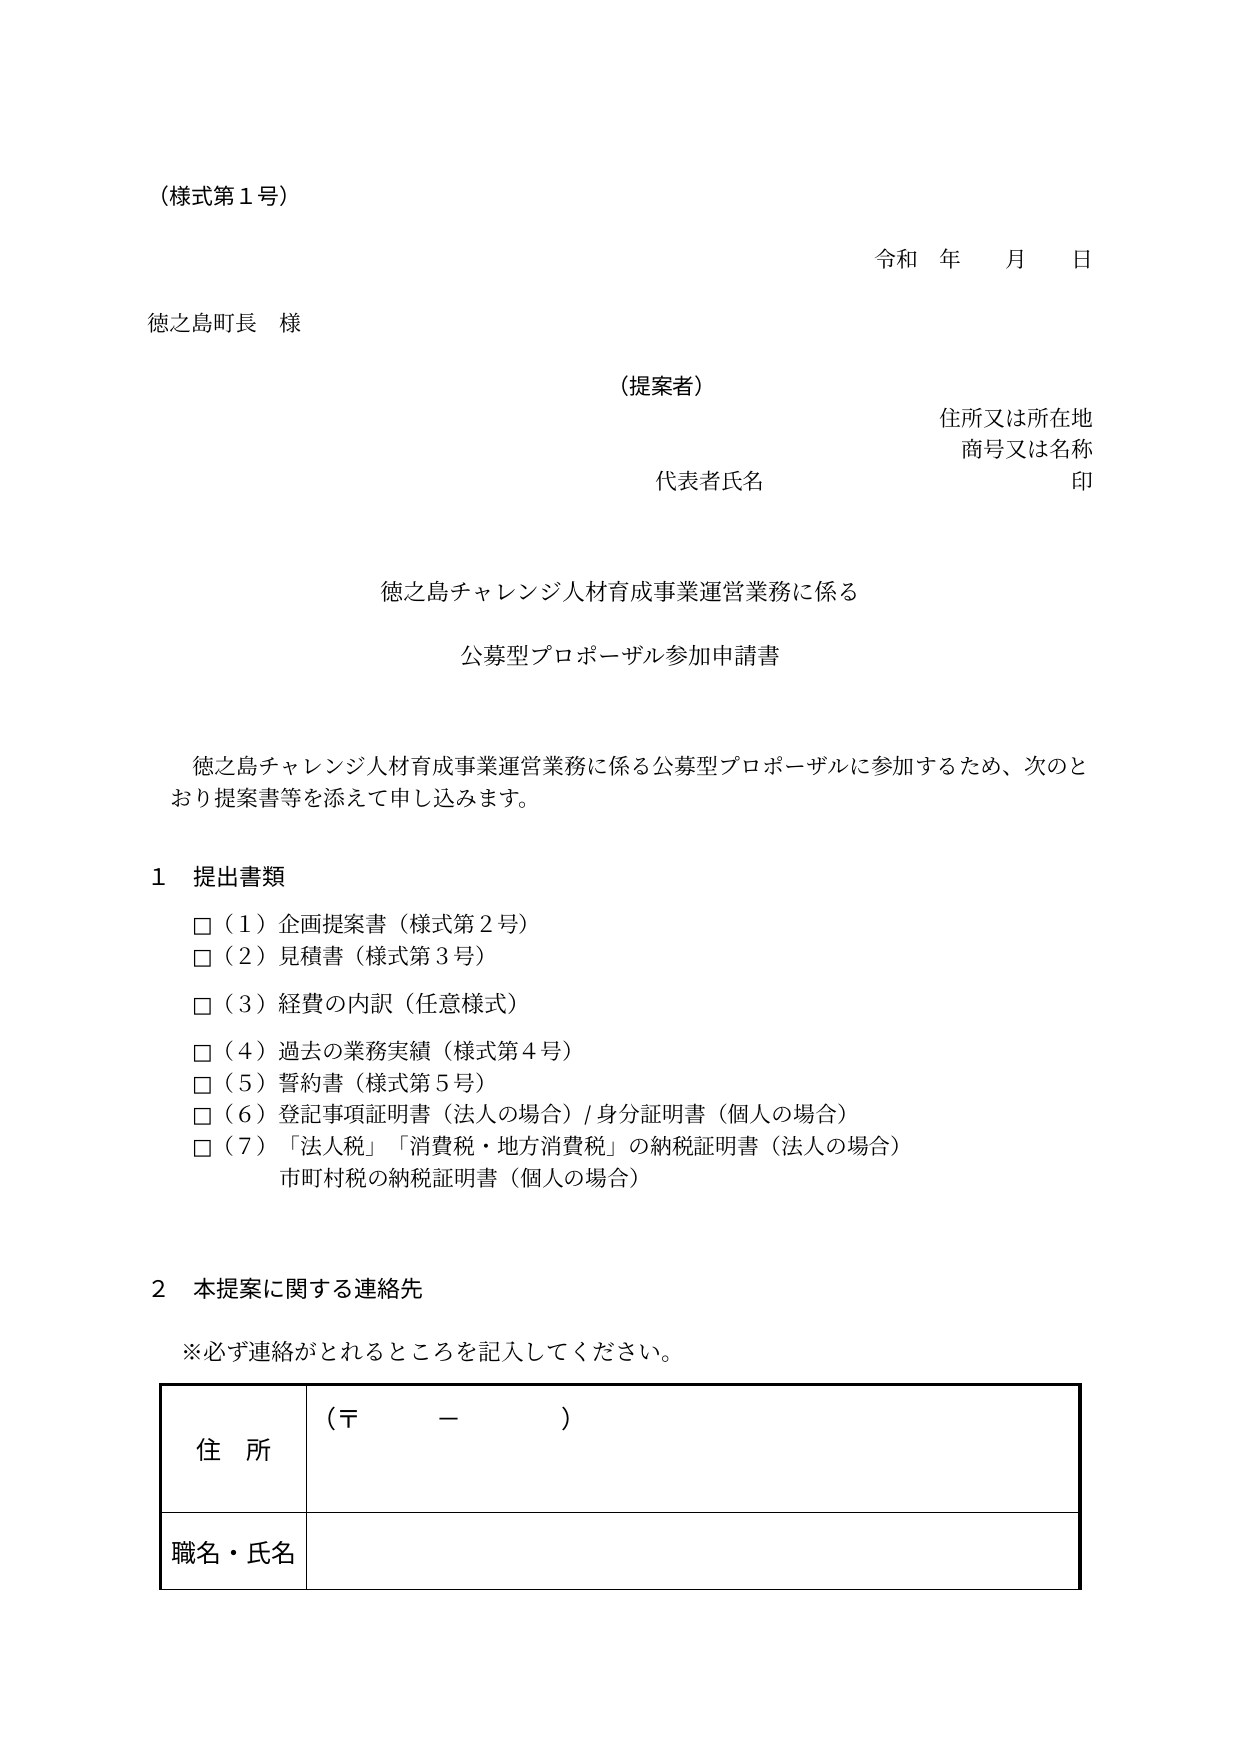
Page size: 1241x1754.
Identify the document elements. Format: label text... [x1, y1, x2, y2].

text 徳之島町長 様 [148, 306, 1092, 337]
text 徳之島チャレンジ人材育成事業運営業務に係る公募型プロポーザルに参加するため、次のとおり提案書等を添えて申し込みます。 [171, 749, 1092, 812]
text ※必ず連絡がとれるところを記入してください。 [148, 1319, 1092, 1382]
text 徳之島チャレンジ人材育成事業運営業務に係る [148, 559, 1092, 622]
text □（３）経費の内訳（任意様式） [148, 971, 1092, 1034]
text １ 提出書類 [148, 844, 1092, 907]
text 市町村税の納税証明書（個人の場合） [148, 1161, 1092, 1192]
text 代表者氏名 印 [148, 464, 1092, 496]
text ２ 本提案に関する連絡先 [148, 1256, 1092, 1319]
table_header 住所 [162, 1386, 306, 1512]
text □（１）企画提案書（様式第２号） [148, 907, 1092, 939]
table_cell [307, 1513, 1078, 1589]
text 商号又は名称 [148, 432, 1092, 464]
text □（５）誓約書（様式第５号） [148, 1066, 1092, 1097]
table_cell 職名・氏名 [162, 1513, 306, 1589]
text 住所又は所在地 [148, 401, 1092, 432]
table_header （〒 － ） [307, 1386, 1078, 1512]
text 公募型プロポーザル参加申請書 [148, 622, 1092, 686]
text □（６）登記事項証明書（法人の場合）/ 身分証明書（個人の場合） [148, 1097, 1092, 1129]
text □（２）見積書（様式第３号） [148, 939, 1092, 971]
text （様式第１号） [148, 179, 1092, 211]
text □（４）過去の業務実績（様式第４号） [148, 1034, 1092, 1066]
text 平成 令和 年 月 日 [148, 242, 1092, 274]
text （提案者） [148, 369, 1092, 401]
text □（７）「法人税」「消費税・地方消費税」の納税証明書（法人の場合） [148, 1129, 1092, 1161]
